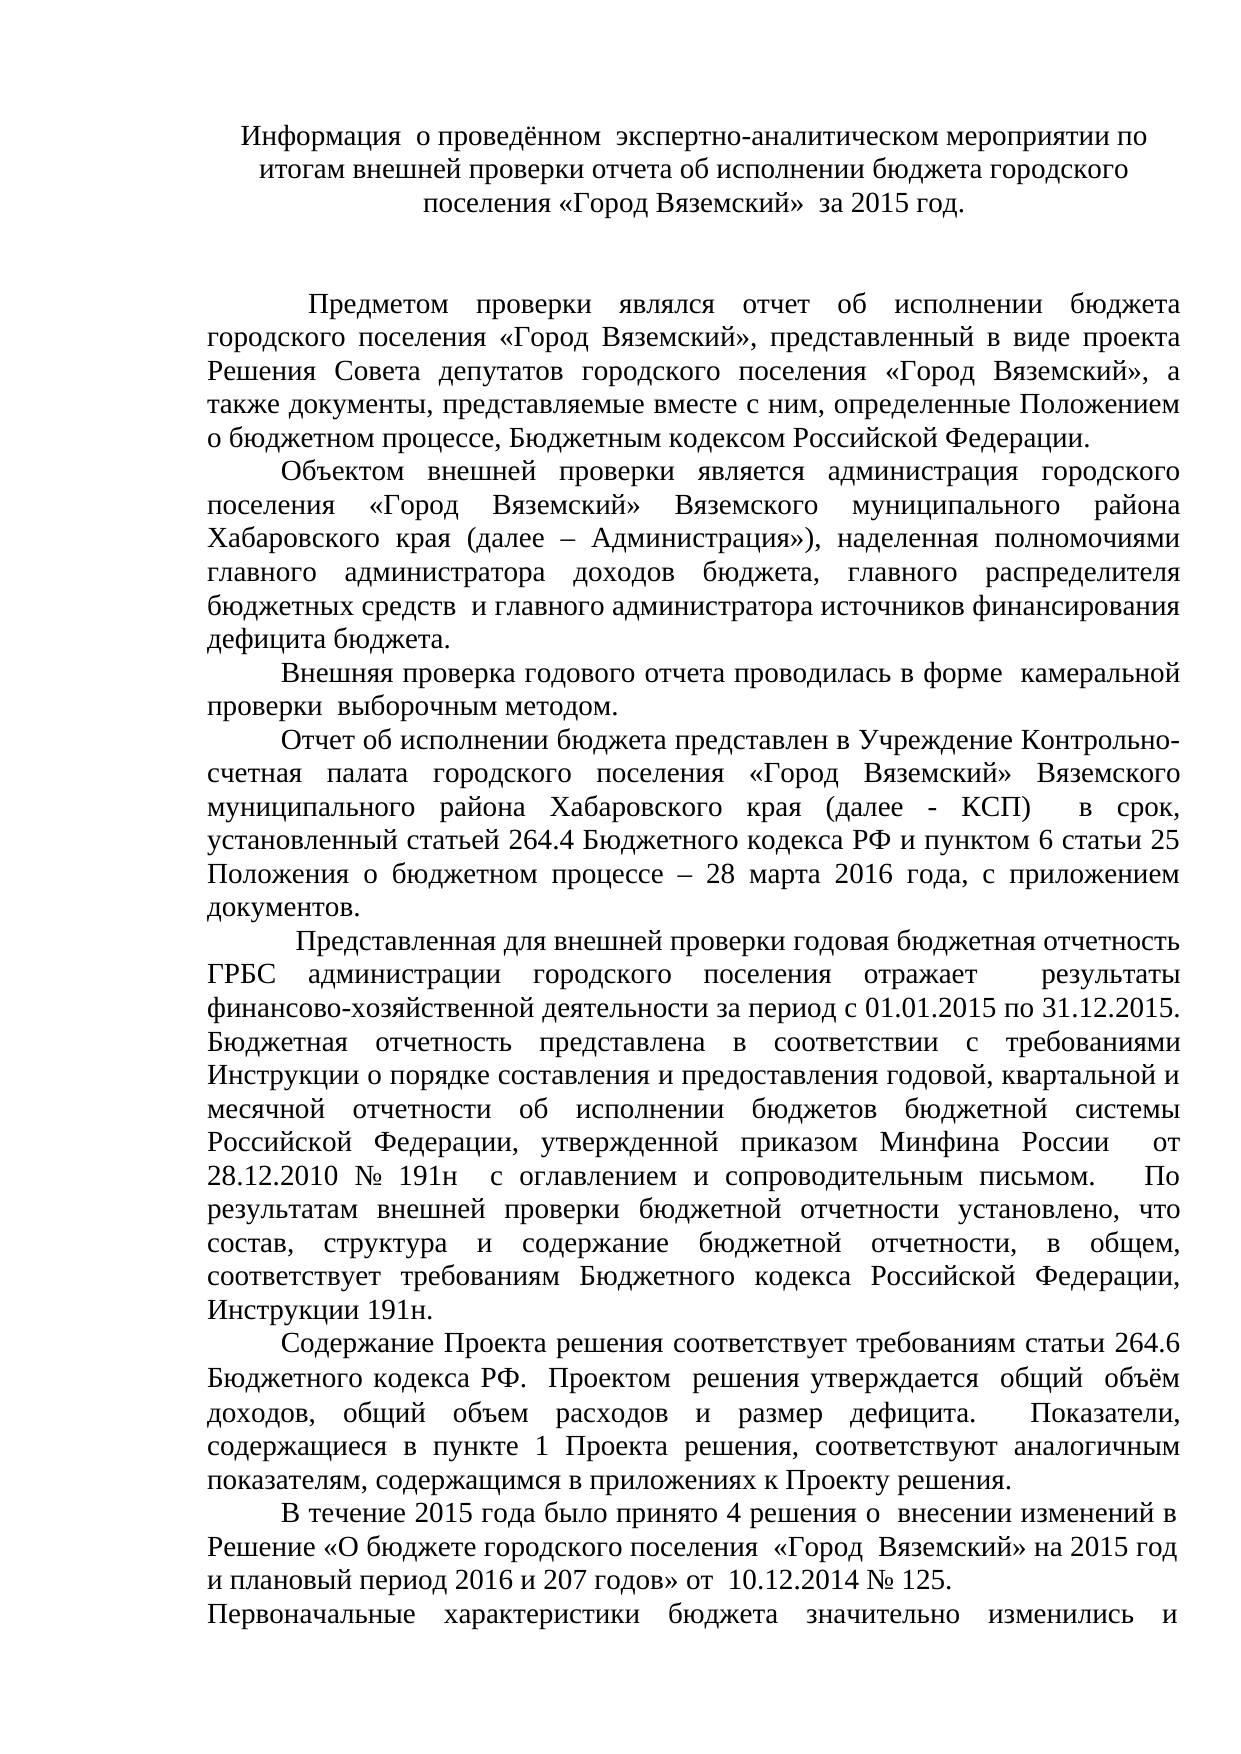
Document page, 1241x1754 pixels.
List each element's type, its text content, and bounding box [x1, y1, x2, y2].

text Предметом проверки являлся отчет об исполнении бюджета городского поселения «Город Вяземский», представленный в виде проекта Решения Совета депутатов городского поселения «Город Вяземский», а также документы, представляемые вместе с ним, определенные Положением о бюджетном процессе, Бюджетным кодексом Российской Федерации. [207, 286, 1181, 453]
text Внешняя проверка годового отчета проводилась в форме камеральной проверки выборочным методом. [207, 655, 1181, 722]
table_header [204, 1495, 1181, 1629]
text Информация о проведённом экспертно-аналитическом мероприятии по итогам внешней проверки отчета об исполнении бюджета городского поселения «Город Вяземский» за 2015 год. [207, 118, 1181, 219]
text Представленная для внешней проверки годовая бюджетная отчетность ГРБС администрации городского поселения отражает результаты финансово-хозяйственной деятельности за период с 01.01.2015 по 31.12.2015. Бюджетная отчетность представлена в соответствии с требованиями Инструкции о порядке составления и предоставления годовой, квартальной и месячной отчетности об исполнении бюджетов бюджетной системы Российской Федерации, утвержденной приказом Минфина России от 28.12.2010 № 191н с оглавлением и сопроводительным письмом. По результатам внешней проверки бюджетной отчетности установлено, что состав, структура и содержание бюджетной отчетности, в общем, соответствует требованиям Бюджетного кодекса Российской Федерации, Инструкции 191н. [207, 923, 1181, 1326]
text Содержание Проекта решения соответствует требованиям статьи 264.6 Бюджетного кодекса РФ. Проектом решения утверждается общий объём доходов, общий объем расходов и размер дефицита. Показатели, содержащиеся в пункте 1 Проекта решения, соответствуют аналогичным показателям, содержащимся в приложениях к Проекту решения. [207, 1326, 1181, 1495]
text Объектом внешней проверки является администрация городского поселения «Город Вяземский» Вяземского муниципального района Хабаровского края (далее – Администрация»), наделенная полномочиями главного администратора доходов бюджета, главного распределителя бюджетных средств и главного администратора источников финансирования дефицита бюджета. [207, 453, 1181, 655]
text Отчет об исполнении бюджета представлен в Учреждение Контрольно-счетная палата городского поселения «Город Вяземский» Вяземского муниципального района Хабаровского края (далее - КСП) в срок, установленный статьей 264.4 Бюджетного кодекса РФ и пунктом 6 статьи 25 Положения о бюджетном процессе – 28 марта 2016 года, с приложением документов. [207, 722, 1181, 923]
